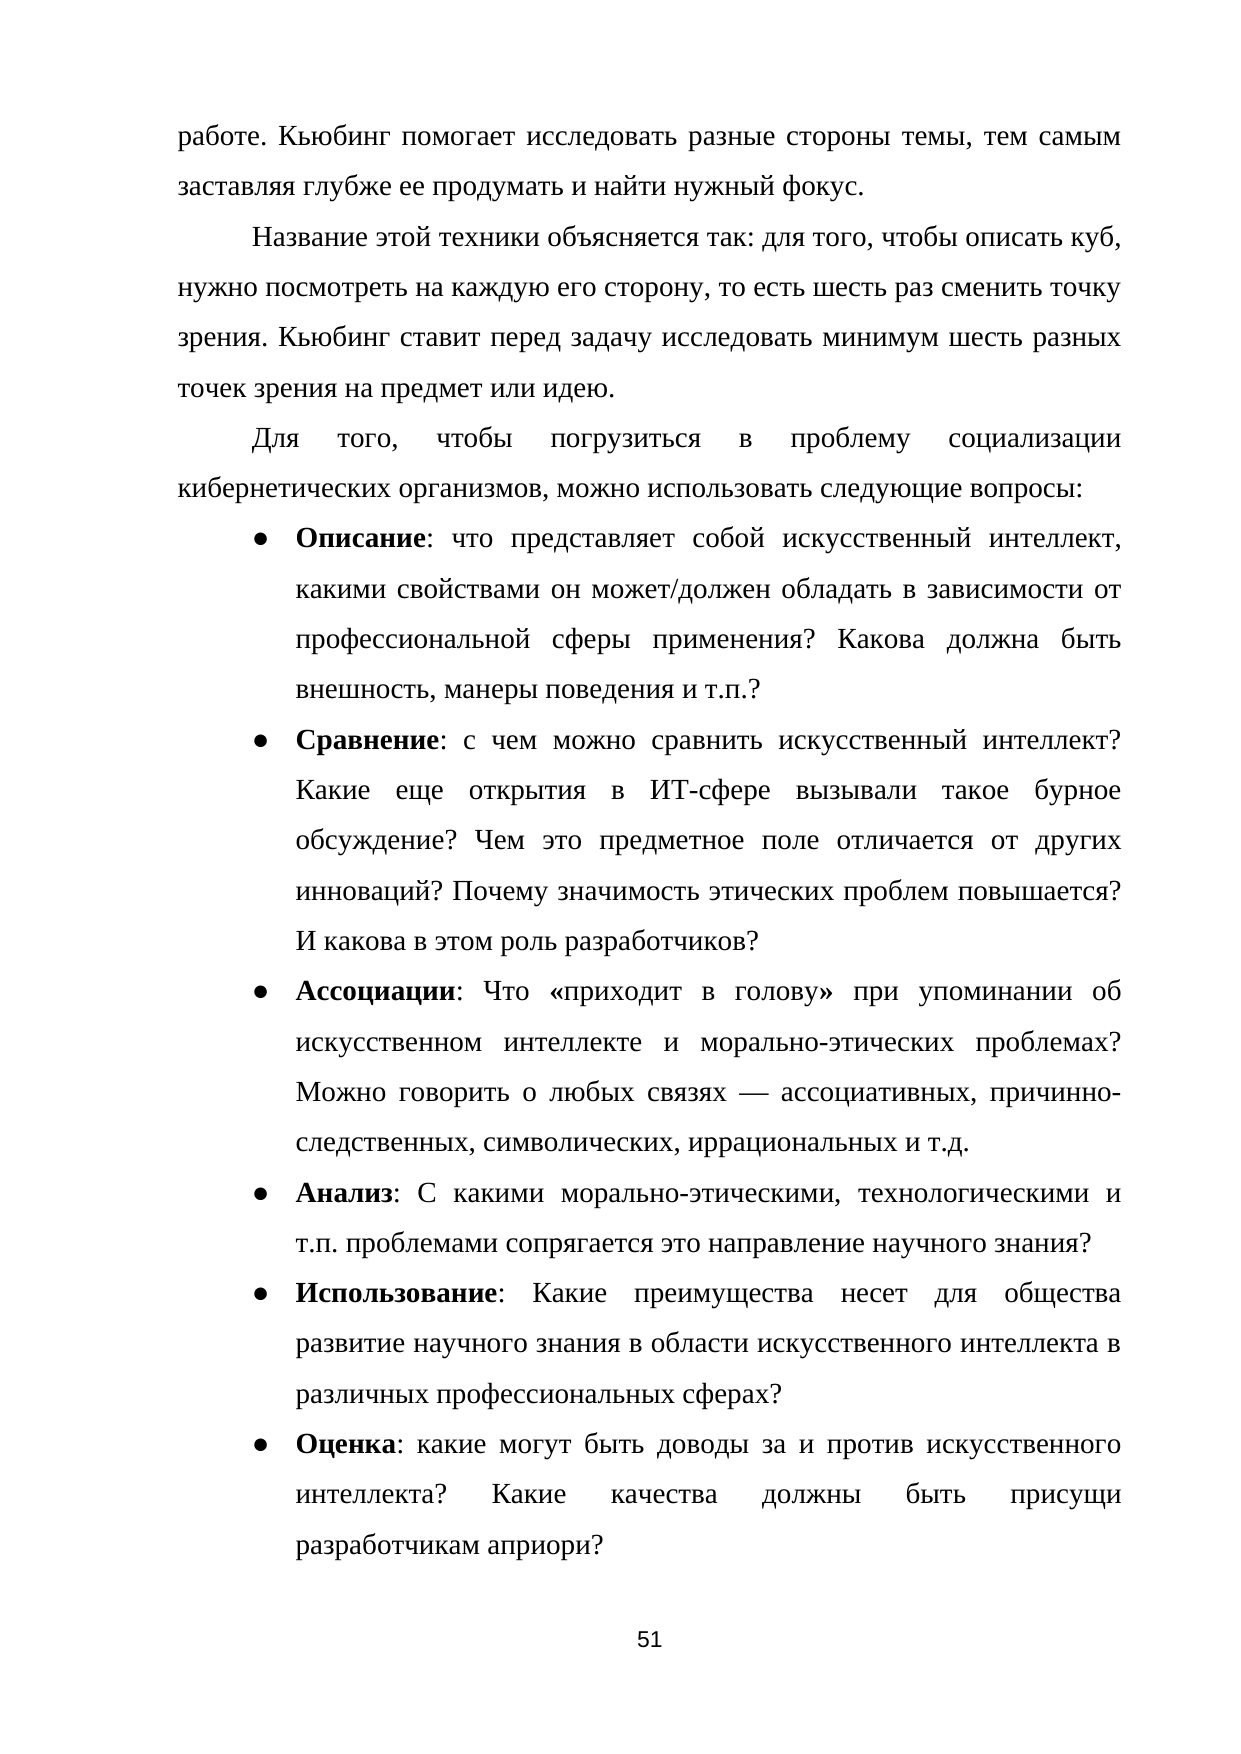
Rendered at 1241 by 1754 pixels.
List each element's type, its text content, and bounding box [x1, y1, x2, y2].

list Анализ: С какими морально-этическими, технологическими и т.п. проблемами сопрягается это направление научного знания? [252, 1175, 1122, 1258]
list Использование: Какие преимущества несет для общества развитие научного знания в области искусственного интеллекта в различных профессиональных сферах? [252, 1275, 1122, 1409]
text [177, 118, 1122, 202]
list Сравнение: с чем можно сравнить искусственный интеллект? Какие еще открытия в ИТ-сфере вызывали такое бурное обсуждение? Чем это предметное поле отличается от других инноваций? Почему значимость этических проблем повышается? И какова в этом роль разработчиков? [252, 722, 1122, 957]
text Название этой техники объясняется так: для того, чтобы описать куб, нужно посмотреть на каждую его сторону, то есть шесть раз сменить точку зрения. Кьюбинг ставит перед задачу исследовать минимум шесть разных точек зрения на предмет или идею. [177, 219, 1122, 403]
list Ассоциации: Что «приходит в голову» при упоминании об искусственном интеллекте и морально-этических проблемах? Можно говорить о любых связях — ассоциативных, причинно-следственных, символических, иррациональных и т.д. [252, 973, 1122, 1158]
list Оценка: какие могут быть доводы за и против искусственного интеллекта? Какие качества должны быть присущи разработчикам априори? [252, 1426, 1122, 1560]
text Для того, чтобы погрузиться в проблему социализации кибернетических организмов, можно использовать следующие вопросы: [177, 420, 1122, 504]
list Описание: что представляет собой искусственный интеллект, какими свойствами он может/должен обладать в зависимости от профессиональной сферы применения? Какова должна быть внешность, манеры поведения и т.п.? [252, 521, 1122, 705]
